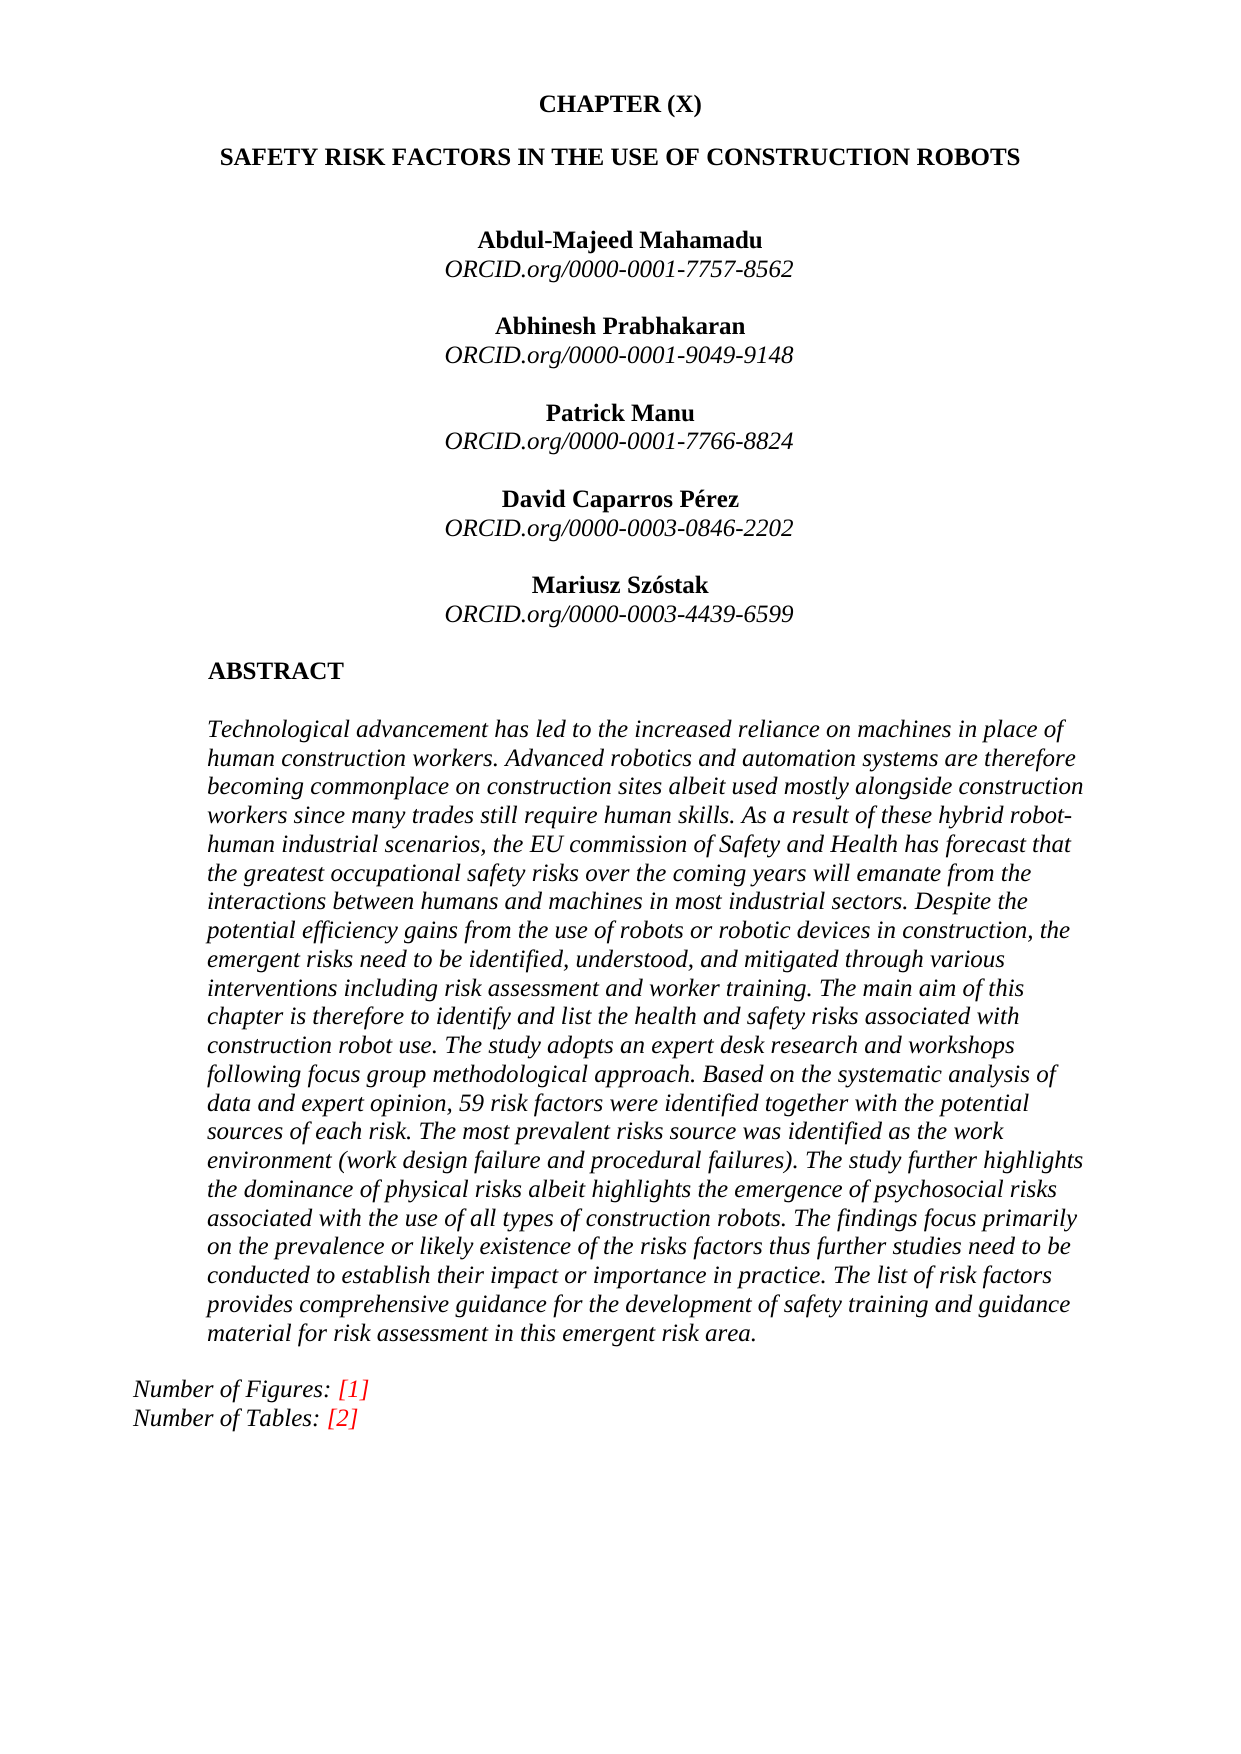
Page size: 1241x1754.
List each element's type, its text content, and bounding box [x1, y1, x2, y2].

text ORCID.org/0000-0003-0846-2202 [133, 513, 1107, 541]
list ABSTRACT [208, 656, 1107, 685]
text SAFETY RISK FACTORS IN THE USE OF CONSTRUCTION ROBOTS [133, 142, 1107, 171]
text Patrick Manu [133, 398, 1107, 426]
text Mariusz Szóstak [133, 570, 1107, 599]
text ORCID.org/0000-0001-9049-9148 [133, 340, 1107, 369]
text Number of Figures: [1] [133, 1374, 1107, 1403]
text ORCID.org/0000-0003-4439-6599 [133, 599, 1107, 628]
text ORCID.org/0000-0001-7757-8562 [133, 254, 1107, 283]
text Number of Tables: [2] [133, 1403, 1107, 1432]
text CHAPTER (X) [133, 89, 1107, 117]
text David Caparros Pérez [133, 484, 1107, 513]
list Technological advancement has led to the increased reliance on machines in place of human construction workers. Advanced robotics and automation systems are therefore becoming commonplace on construction sites albeit used mostly alongside construction workers since many trades still require human skills. As a result of these hybrid robot-human industrial scenarios, the EU commission of Safety and Health has forecast that the greatest occupational safety risks over the coming years will emanate from the interactions between humans and machines in most industrial sectors. Despite the potential efficiency gains from the use of robots or robotic devices in construction, the emergent risks need to be identified, understood, and mitigated through various interventions including risk assessment and worker training. The main aim of this chapter is therefore to identify and list the health and safety risks associated with construction robot use. The study adopts an expert desk research and workshops following focus group methodological approach. Based on the systematic analysis of data and expert opinion, 59 risk factors were identified together with the potential sources of each risk. The most prevalent risks source was identified as the work environment (work design failure and procedural failures). The study further highlights the dominance of physical risks albeit highlights the emergence of psychosocial risks associated with the use of all types of construction robots. The findings focus primarily on the prevalence or likely existence of the risks factors thus further studies need to be conducted to establish their impact or importance in practice. The list of risk factors provides comprehensive guidance for the development of safety training and guidance material for risk assessment in this emergent risk area. [207, 714, 1107, 1346]
text ORCID.org/0000-0001-7766-8824 [133, 426, 1107, 455]
text Abhinesh Prabhakaran [133, 311, 1107, 340]
text Abdul-Majeed Mahamadu [133, 225, 1107, 254]
